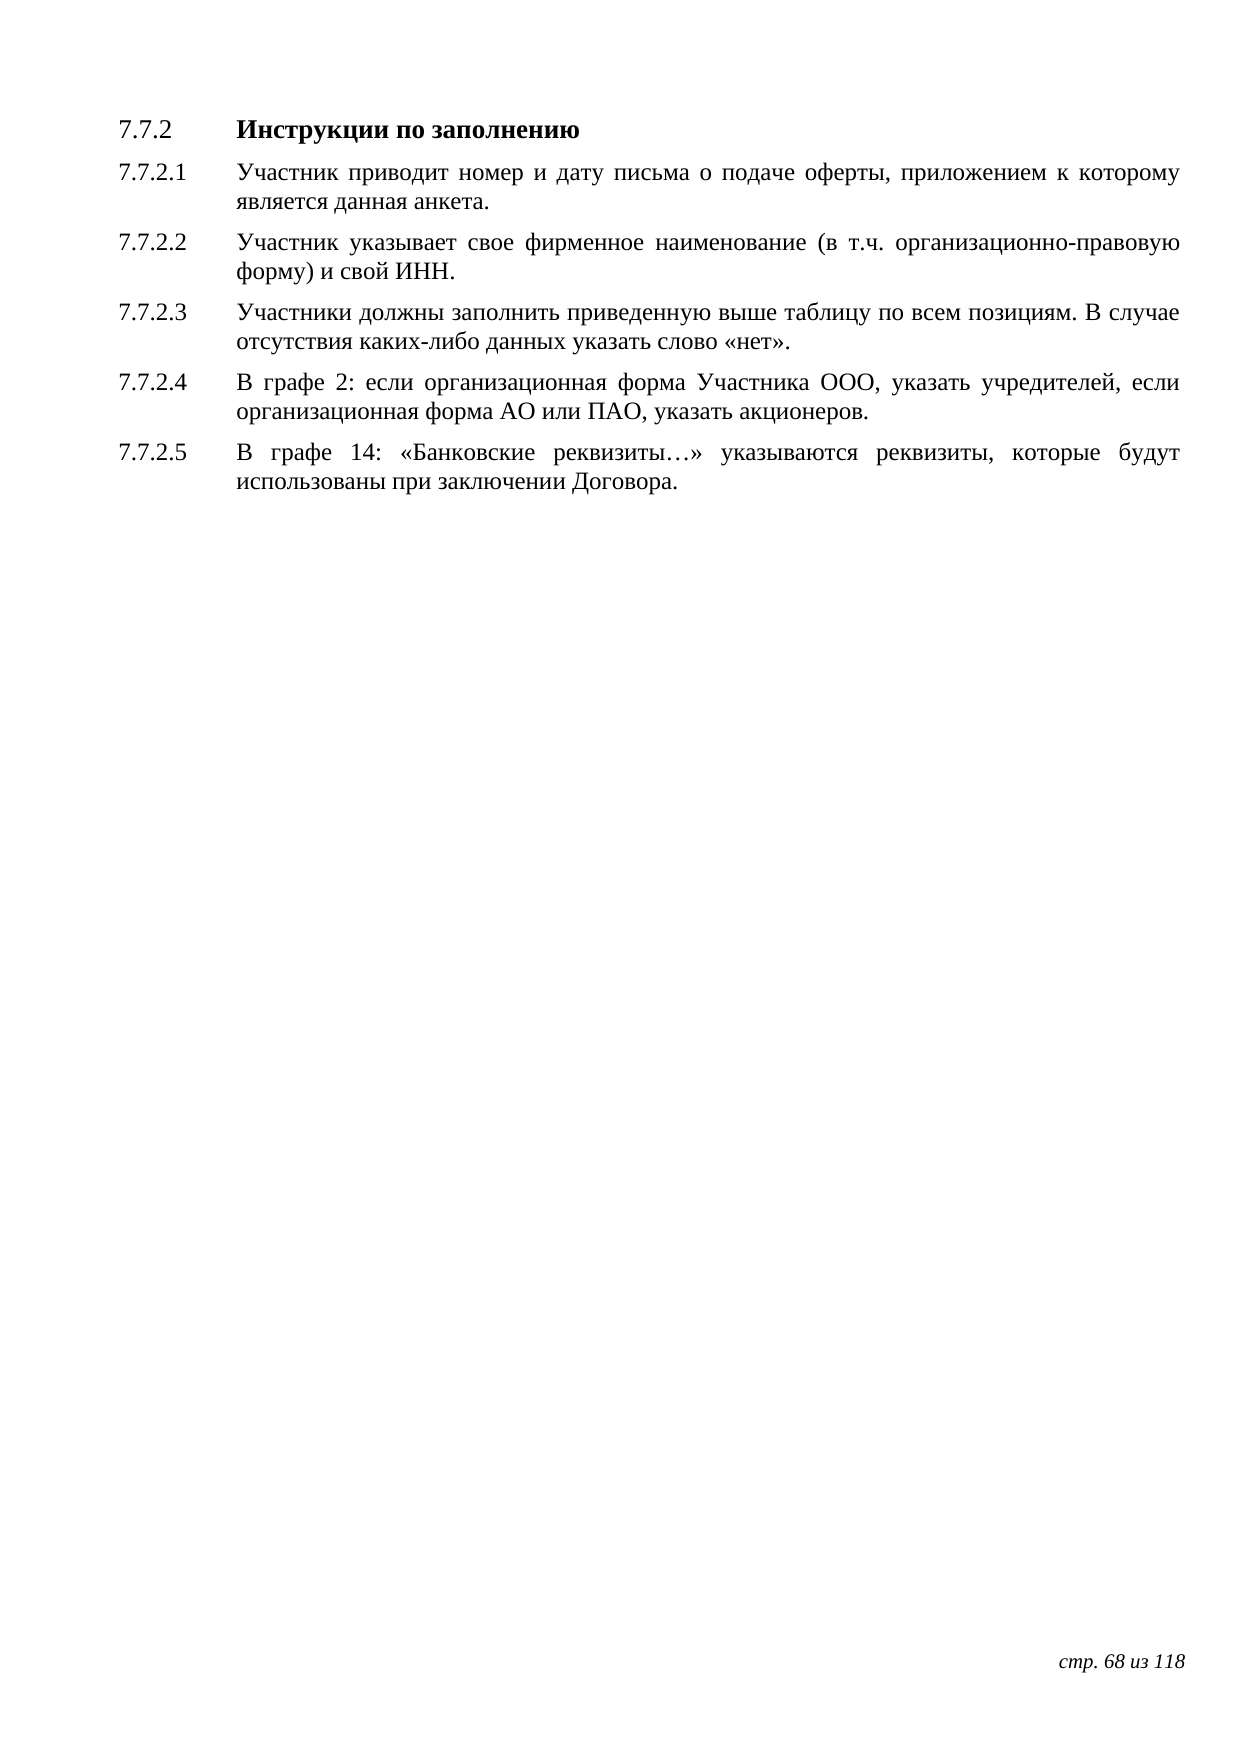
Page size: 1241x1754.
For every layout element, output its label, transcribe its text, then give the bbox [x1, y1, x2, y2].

text Участник указывает свое фирменное наименование (в т.ч. организационно-правовую форму) и свой ИНН. [118, 227, 1181, 285]
text Инструкции по заполнению [118, 114, 1181, 145]
text В графе 2: если организационная форма Участника ООО, указать учредителей, если организационная форма АО или ПАО, указать акционеров. [118, 367, 1181, 425]
text В графе 14: «Банковские реквизиты…» указываются реквизиты, которые будут использованы при заключении Договора. [118, 437, 1181, 495]
text Участники должны заполнить приведенную выше таблицу по всем позициям. В случае отсутствия каких-либо данных указать слово «нет». [118, 297, 1181, 355]
text Участник приводит номер и дату письма о подаче оферты, приложением к которому является данная анкета. [118, 157, 1181, 215]
